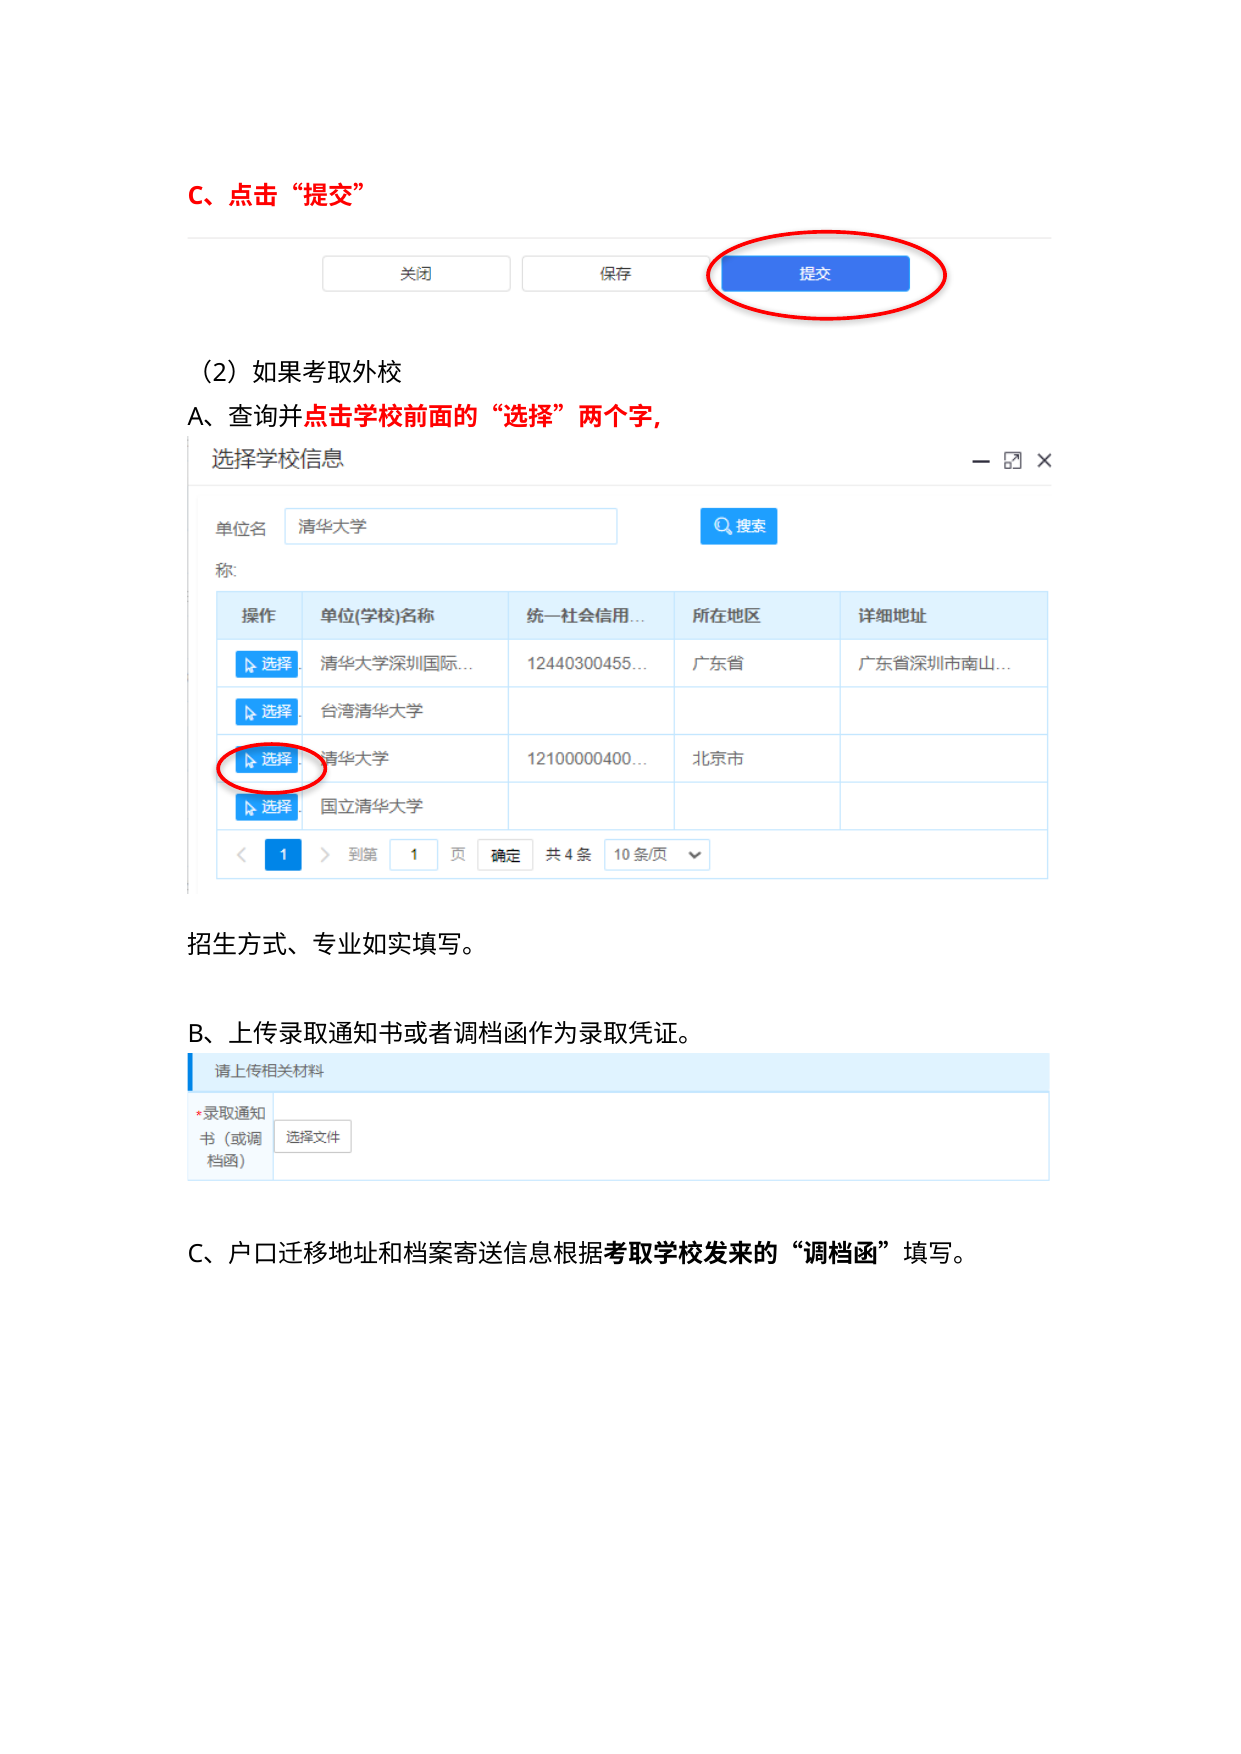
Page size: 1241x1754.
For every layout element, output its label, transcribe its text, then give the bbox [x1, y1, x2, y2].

text 招生方式、专业如实填写。 [187, 921, 1053, 965]
picture [710, 234, 943, 303]
text B、上传录取通知书或者调档函作为录取凭证。 [187, 1009, 1053, 1053]
text A、查询并点击学校前面的“选择”两个字, [187, 392, 1053, 436]
text （2）如果考取外校 [187, 348, 1053, 392]
picture [187, 216, 1052, 303]
text C、户口迁移地址和档案寄送信息根据考取学校发来的“调档函”填写。 [187, 1229, 1053, 1273]
picture [187, 1053, 1053, 1182]
text C、点击“提交” [187, 172, 1053, 216]
picture [187, 436, 1052, 894]
